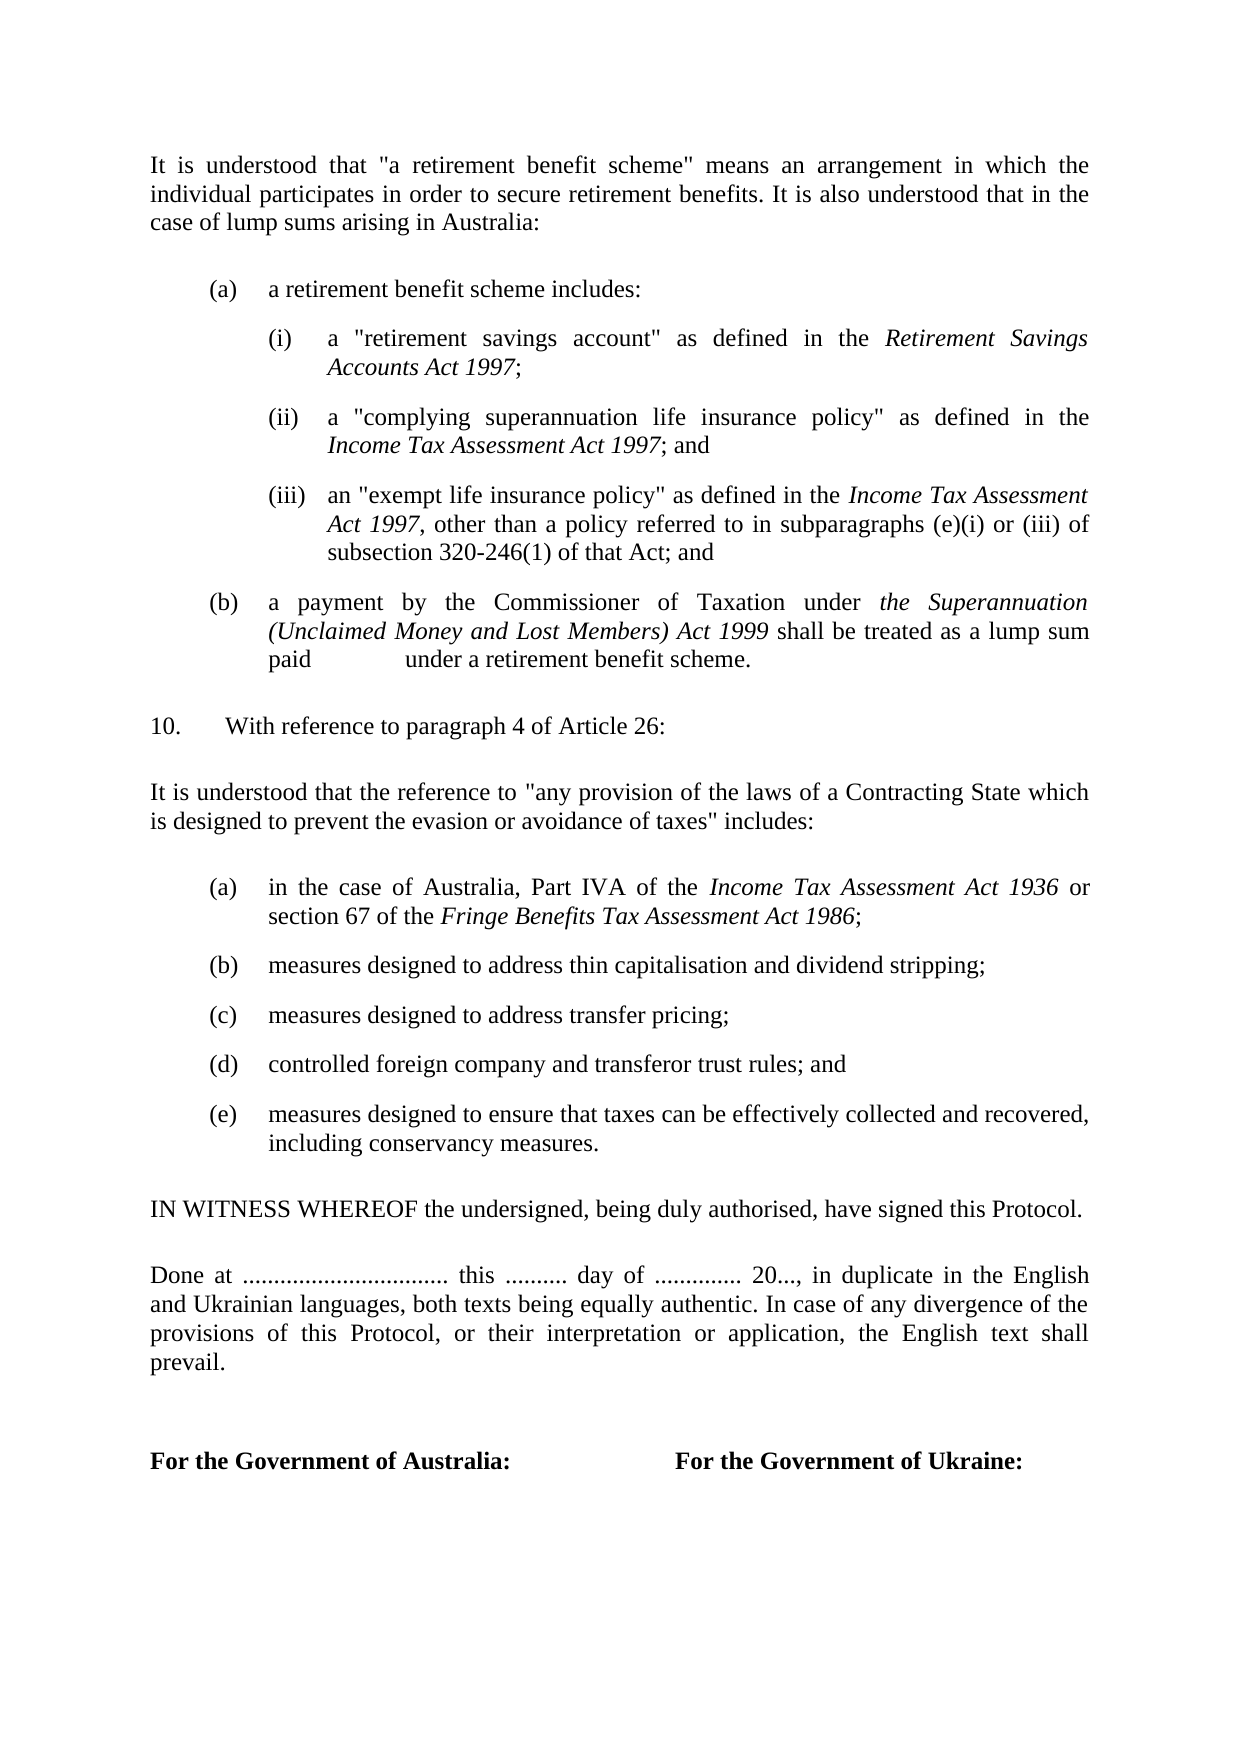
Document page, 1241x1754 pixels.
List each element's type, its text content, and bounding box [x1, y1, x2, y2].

list a payment by the Commissioner of Taxation under the Superannuation (Unclaimed Money and Lost Members) Act 1999 shall be treated as a lump sum paid under a retirement benefit scheme. [209, 587, 1090, 673]
text 10. With reference to paragraph 4 of Article 26: [150, 711, 1090, 739]
text a "complying superannuation life insurance policy" as defined in the Income Tax Assessment Act 1997; and [268, 402, 1090, 459]
text an "exempt life insurance policy" as defined in the Income Tax Assessment Act 1997, other than a policy referred to in subparagraphs (e)(i) or (iii) of subsection 320-246(1) of that Act; and [268, 480, 1090, 566]
list (d) controlled foreign company and transferor trust rules; and [209, 1049, 1090, 1078]
text For the Government of Australia: For the Government of Ukraine: [150, 1446, 1090, 1474]
text It is understood that the reference to "any provision of the laws of a Contracting State which is designed to prevent the evasion or avoidance of taxes" includes: [150, 777, 1090, 834]
list (a) in the case of Australia, Part IVA of the Income Tax Assessment Act 1936 or section 67 of the Fringe Benefits Tax Assessment Act 1986; [209, 872, 1090, 929]
text Done at ................................. this .......... day of .............. 20..., in duplicate in the English and Ukrainian languages, both texts being equally authentic. In case of any divergence of the provisions of this Protocol, or their interpretation or application, the English text shall prevail. [150, 1260, 1090, 1375]
list (c) measures designed to address transfer pricing; [209, 1000, 1090, 1029]
list (a) a retirement benefit scheme includes: [209, 274, 1090, 302]
list a "retirement savings account" as defined in the Retirement Savings Accounts Act 1997; [268, 323, 1090, 381]
list (e) measures designed to ensure that taxes can be effectively collected and recovered, including conservancy measures. [209, 1099, 1090, 1157]
text IN WITNESS WHEREOF the undersigned, being duly authorised, have signed this Protocol. [150, 1194, 1090, 1223]
list (b) measures designed to address thin capitalisation and dividend stripping; [209, 950, 1090, 979]
text It is understood that "a retirement benefit scheme" means an arrangement in which the individual participates in order to secure retirement benefits. It is also understood that in the case of lump sums arising in Australia: [150, 150, 1090, 236]
